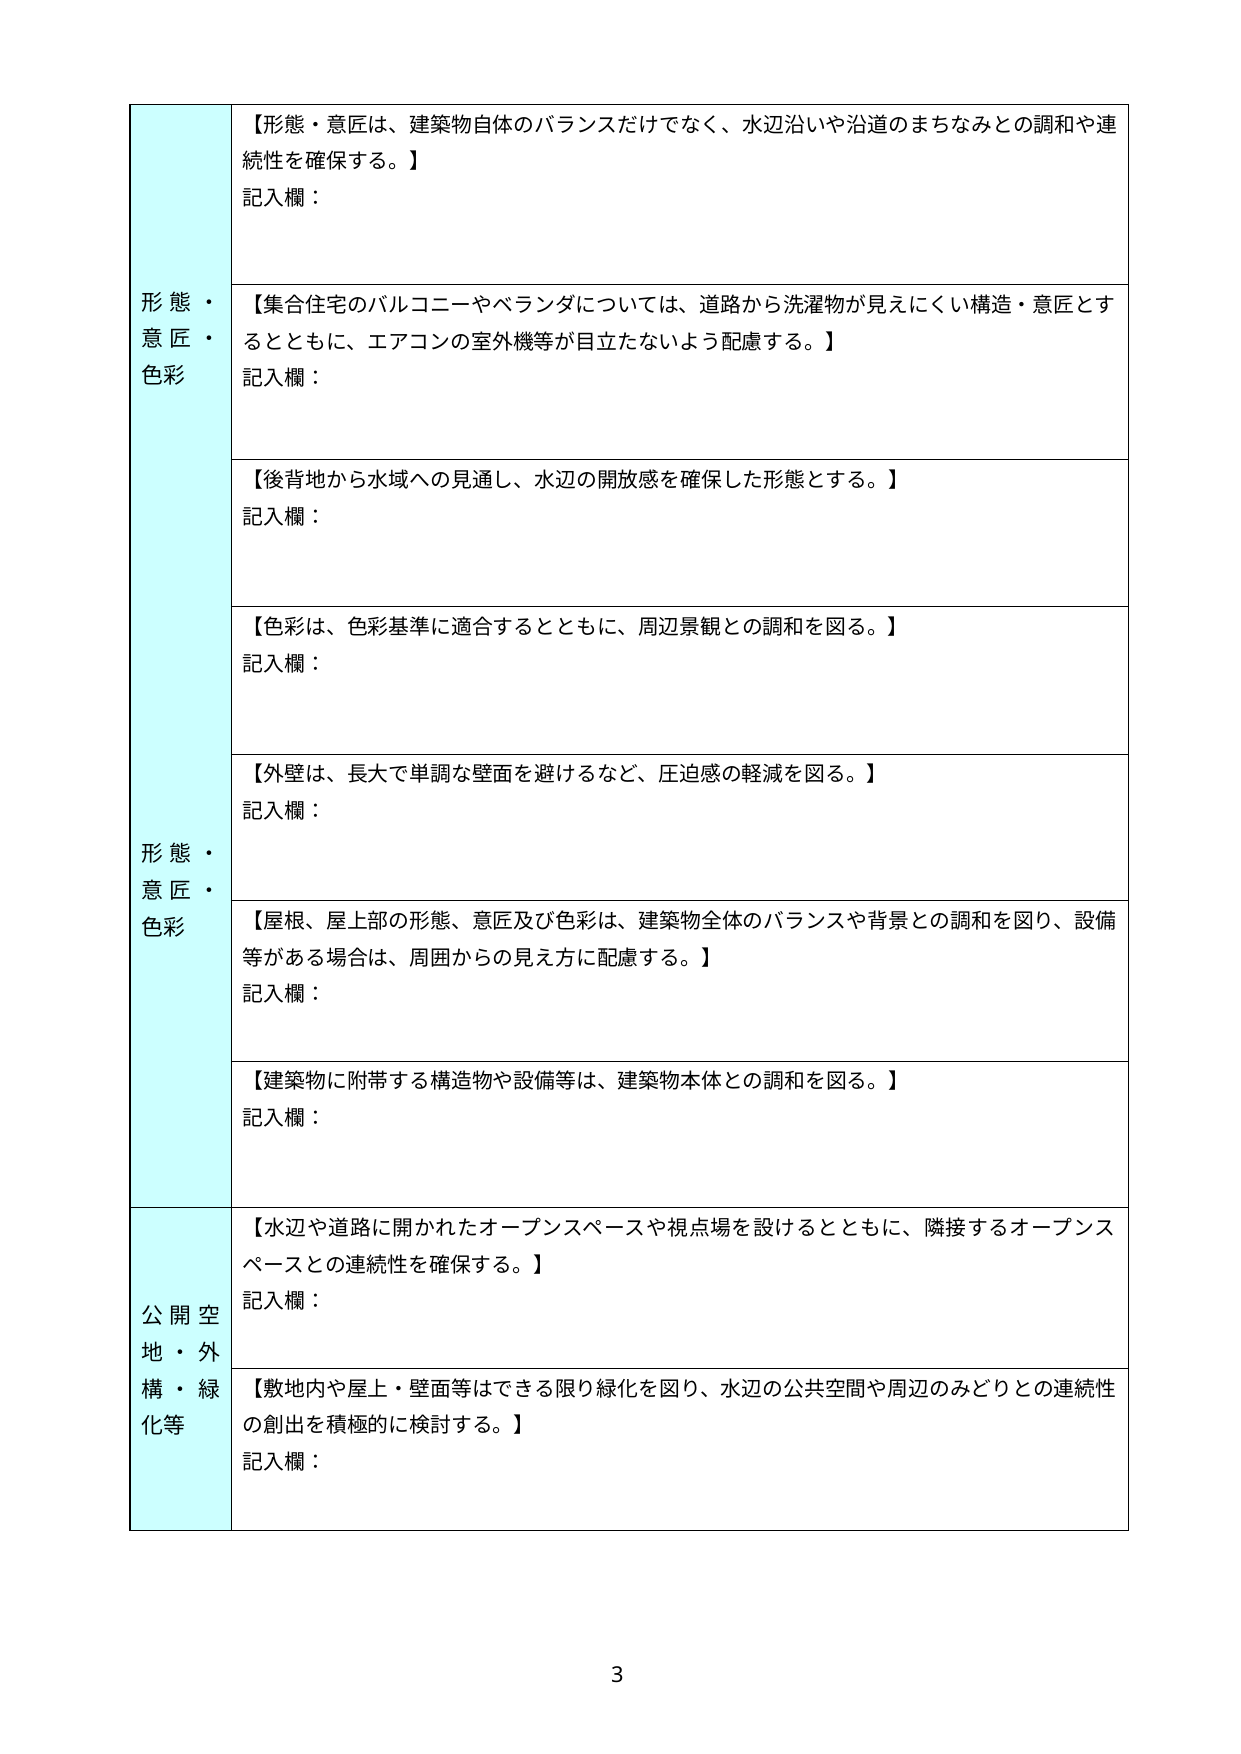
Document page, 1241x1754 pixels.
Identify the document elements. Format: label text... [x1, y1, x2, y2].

table_cell 【集合住宅のバルコニーやベランダについては、道路から洗濯物が見えにくい構造・意匠とするとともに、エアコンの室外機等が目立たないよう配慮する。】 記入欄： [232, 285, 1128, 459]
table_cell 【外壁は、長大で単調な壁面を避けるなど、圧迫感の軽減を図る。】 記入欄： [232, 755, 1128, 900]
table_cell 【水辺や道路に開かれたオープンスペースや視点場を設けるとともに、隣接するオープンスペースとの連続性を確保する。】 記入欄： [232, 1208, 1128, 1368]
table_cell 形態・意匠・色彩 [131, 105, 231, 606]
table_cell 形態・意匠・色彩 [131, 606, 231, 1207]
table_cell 【屋根、屋上部の形態、意匠及び色彩は、建築物全体のバランスや背景との調和を図り、設備等がある場合は、周囲からの見え方に配慮する。】 記入欄： [232, 901, 1128, 1061]
table_cell 公開空地・外構・緑化等 [131, 1208, 231, 1530]
table_cell 【建築物に附帯する構造物や設備等は、建築物本体との調和を図る。】 記入欄： [232, 1062, 1128, 1207]
table_cell 【形態・意匠は、建築物自体のバランスだけでなく、水辺沿いや沿道のまちなみとの調和や連続性を確保する。】 記入欄： [232, 105, 1128, 284]
table_cell 【後背地から水域への見通し、水辺の開放感を確保した形態とする。】 記入欄： [232, 460, 1128, 606]
table_cell 【敷地内や屋上・壁面等はできる限り緑化を図り、水辺の公共空間や周辺のみどりとの連続性の創出を積極的に検討する。】 記入欄： [232, 1369, 1128, 1530]
table_cell 【色彩は、色彩基準に適合するとともに、周辺景観との調和を図る。】 記入欄： [232, 607, 1128, 753]
